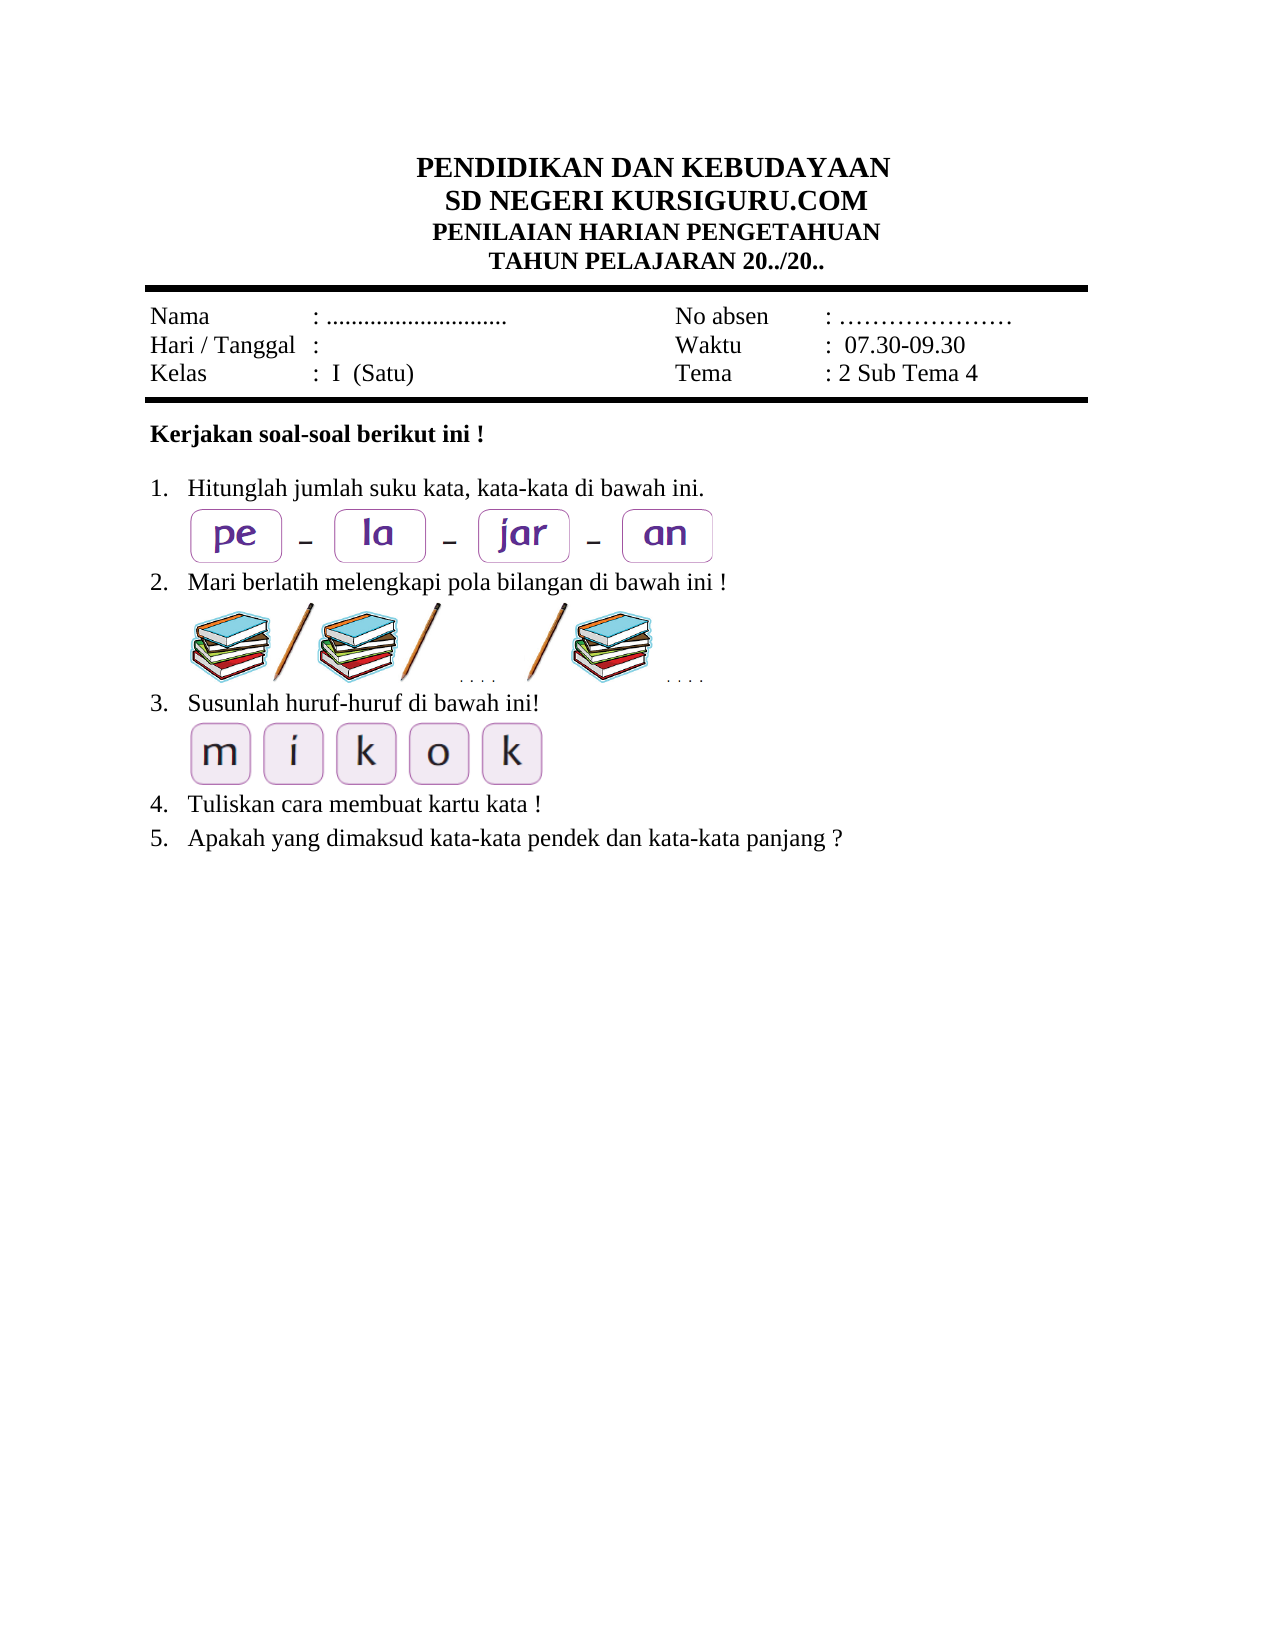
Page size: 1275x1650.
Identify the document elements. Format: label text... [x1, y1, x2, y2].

picture [187, 599, 713, 685]
text Nama : ............................. No absen : ………………… [150, 301, 1120, 330]
picture [187, 721, 544, 786]
list Mari berlatih melengkapi pola bilangan di bawah ini ! [150, 567, 1125, 596]
text Kerjakan soal-soal berikut ini ! [150, 387, 1125, 448]
text Kelas : I (Satu) Tema : 2 Sub Tema 4 [150, 358, 1120, 387]
list Hitunglah jumlah suku kata, kata-kata di bawah ini. [150, 473, 1125, 502]
text PENILAIAN HARIAN PENGETAHUAN [342, 217, 971, 246]
list Tuliskan cara membuat kartu kata ! [150, 789, 1125, 818]
list Susunlah huruf-huruf di bawah ini! [150, 688, 1125, 717]
picture [187, 506, 713, 563]
list Apakah yang dimaksud kata-kata pendek dan kata-kata panjang ? [150, 823, 1125, 851]
text PENDIDIKAN DAN KEBUDAYAAN SD NEGERI KURSIGURU.COM [342, 150, 971, 217]
text TAHUN PELAJARAN 20../20.. [342, 246, 971, 274]
text Hari / Tanggal : Waktu : 07.30-09.30 [150, 330, 1120, 358]
